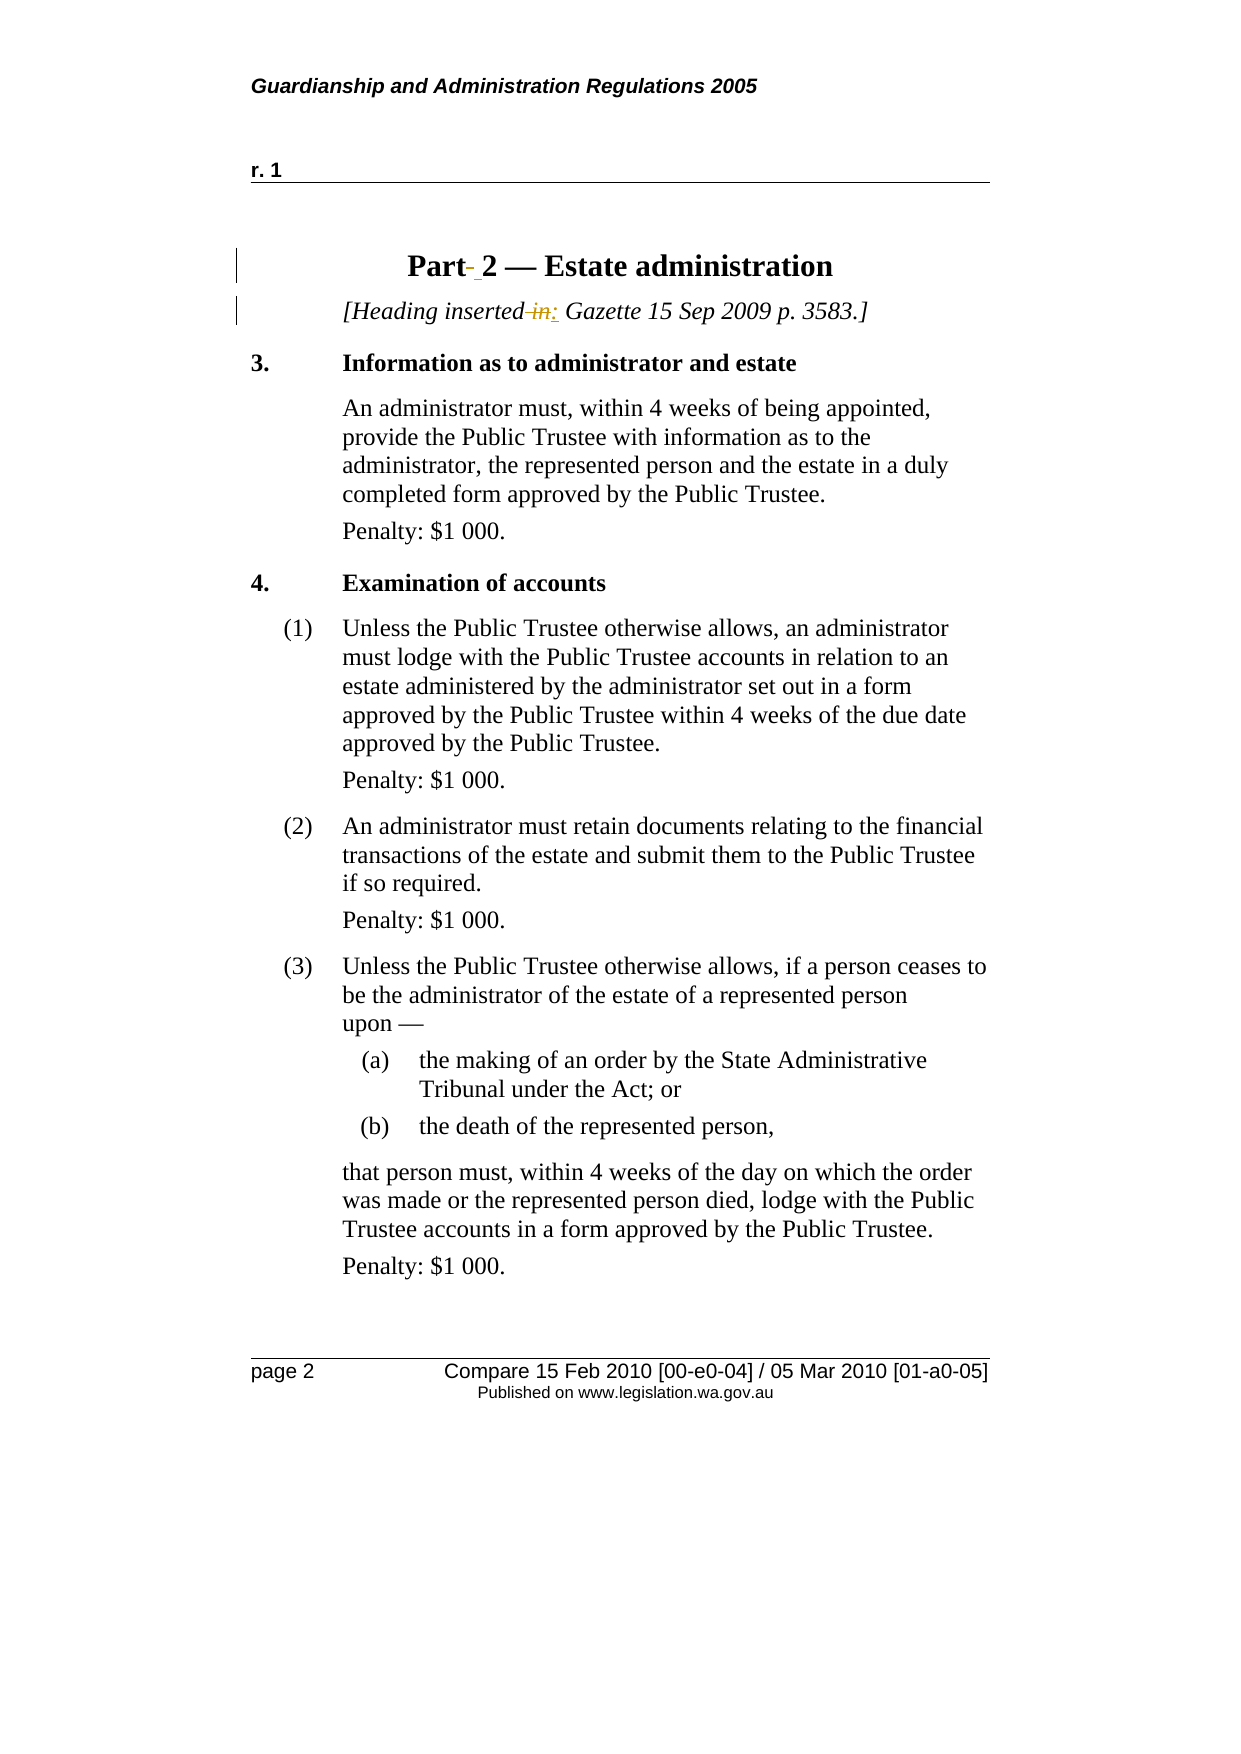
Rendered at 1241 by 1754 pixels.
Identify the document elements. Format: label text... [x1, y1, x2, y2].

text Penalty: $1 000. [251, 906, 990, 934]
text (b) the death of the represented person, [251, 1111, 990, 1140]
text (a) the making of an order by the State Administrative Tribunal under the Act; or [251, 1046, 990, 1103]
text (1) Unless the Public Trustee otherwise allows, an administrator must lodge with the Public Trustee accounts in relation to an estate administered by the administrator set out in a form approved by the Public Trustee within 4 weeks of the due date approved by the Public Trustee. [251, 613, 990, 757]
subtitle [Heading inserted Gazette 15 Sep 2009 p. 3583.] [251, 296, 990, 325]
text Penalty: $1 000. [251, 766, 990, 794]
text that person must, within 4 weeks of the day on which the order was made or the represented person died, lodge with the Public Trustee accounts in a form approved by the Public Trustee. [251, 1157, 990, 1243]
text (2) An administrator must retain documents relating to the financial transactions of the estate and submit them to the Public Trustee if so required. [251, 811, 990, 897]
subtitle 4. Examination of accounts [251, 568, 990, 597]
text (3) Unless the Public Trustee otherwise allows, if a person ceases to be the administrator of the estate of a represented person upon — [251, 951, 990, 1037]
subtitle 3. Information as to administrator and estate [251, 348, 990, 376]
text Penalty: $1 000. [251, 516, 990, 545]
subtitle Part2 — Estate administration [251, 247, 990, 283]
text An administrator must, within 4 weeks of being appointed, provide the Public Trustee with information as to the administrator, the represented person and the estate in a duly completed form approved by the Public Trustee. [251, 393, 990, 508]
text Penalty: $1 000. [251, 1251, 990, 1280]
